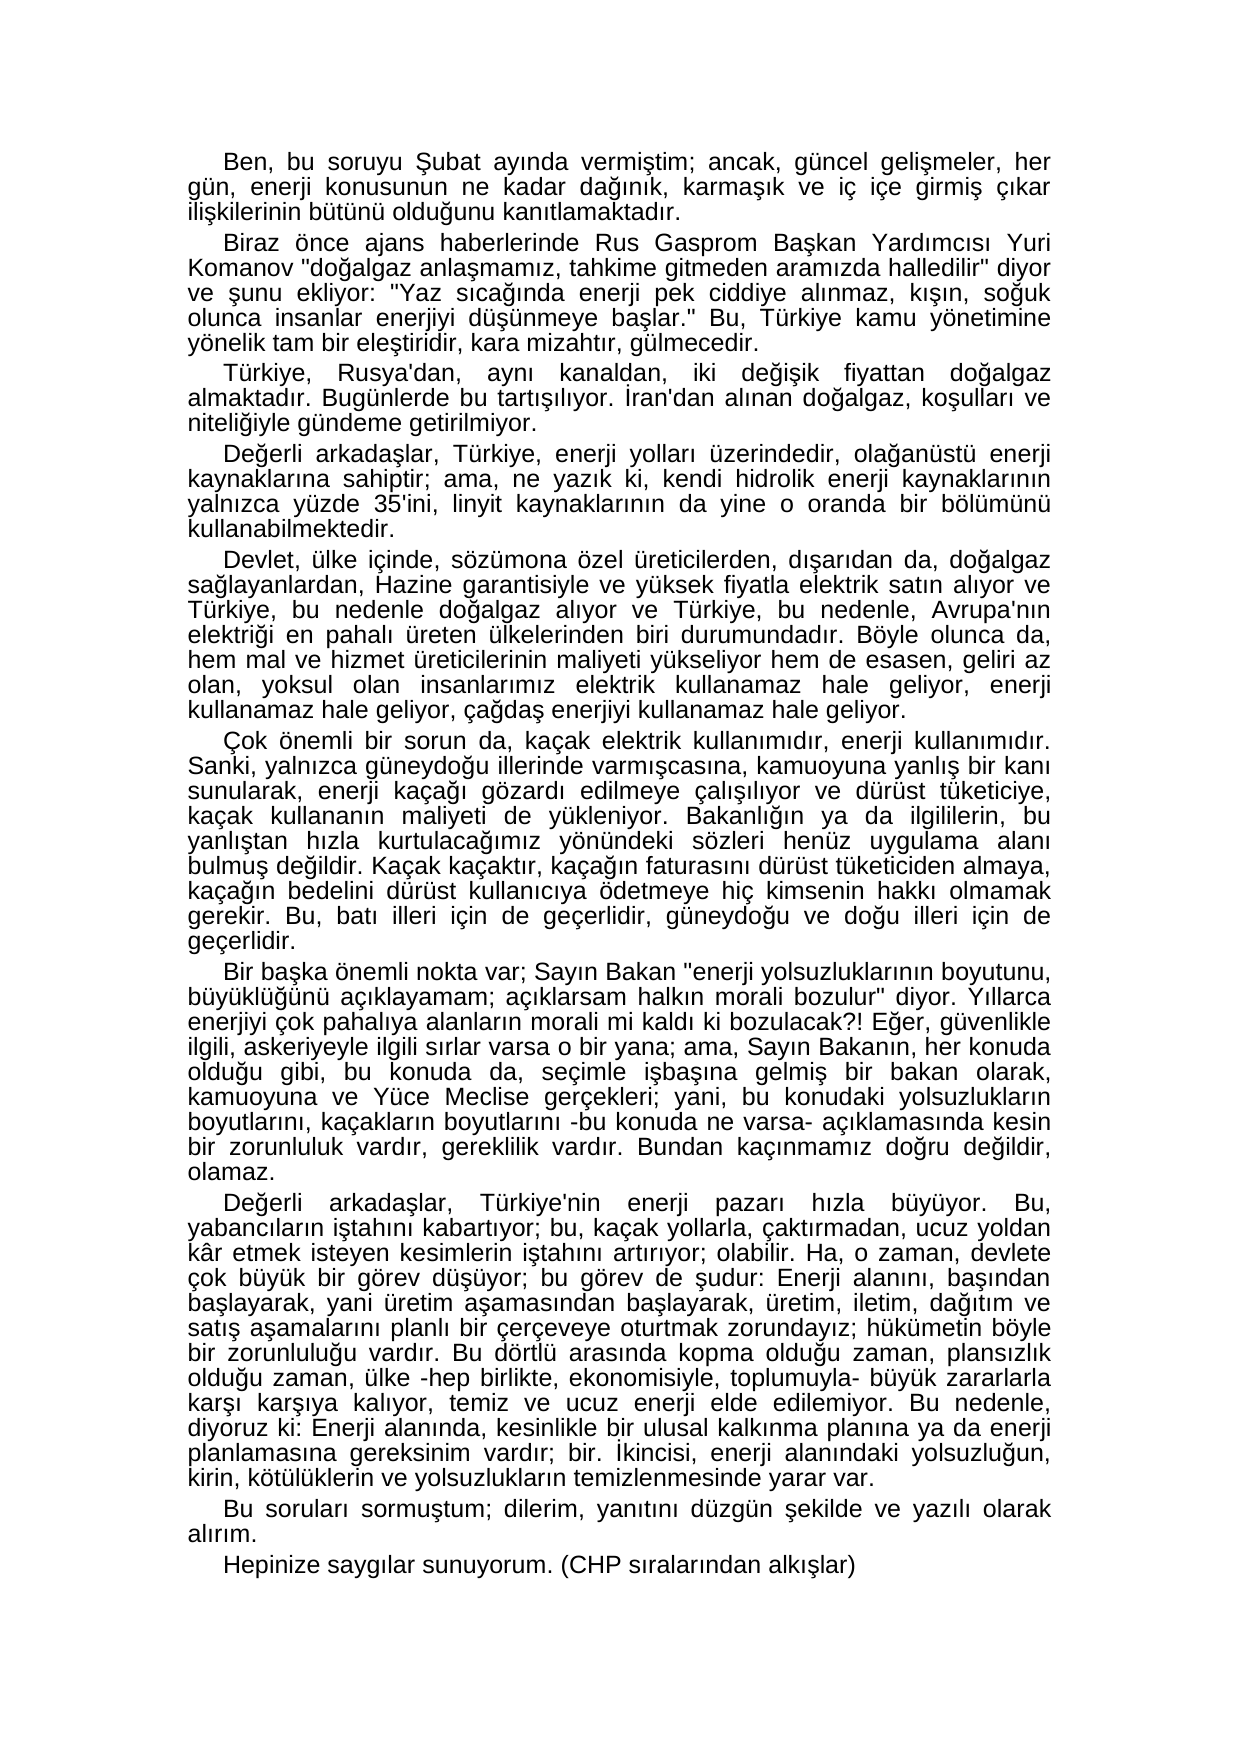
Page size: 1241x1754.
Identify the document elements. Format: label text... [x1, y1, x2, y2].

text Bu soruları sormuştum; dilerim, yanıtını düzgün şekilde ve yazılı olarak alırım. [187, 1497, 1053, 1547]
text Biraz önce ajans haberlerinde Rus Gasprom Başkan Yardımcısı Yuri Komanov "doğalgaz anlaşmamız, tahkime gitmeden aramızda halledilir" diyor ve şunu ekliyor: "Yaz sıcağında enerji pek ciddiye alınmaz, kışın, soğuk olunca insanlar enerjiyi düşünmeye başlar." Bu, Türkiye kamu yönetimine yönelik tam bir eleştiridir, kara mizahtır, gülmecedir. [187, 231, 1053, 356]
text Değerli arkadaşlar, Türkiye'nin enerji pazarı hızla büyüyor. Bu, yabancıların iştahını kabartıyor; bu, kaçak yollarla, çaktırmadan, ucuz yoldan kâr etmek isteyen kesimlerin iştahını artırıyor; olabilir. Ha, o zaman, devlete çok büyük bir görev düşüyor; bu görev de şudur: Enerji alanını, başından başlayarak, yani üretim aşamasından başlayarak, üretim, iletim, dağıtım ve satış aşamalarını planlı bir çerçeveye oturtmak zorundayız; hükümetin böyle bir zorunluluğu vardır. Bu dörtlü arasında kopma olduğu zaman, plansızlık olduğu zaman, ülke -hep birlikte, ekonomisiyle, toplumuyla- büyük zararlarla karşı karşıya kalıyor, temiz ve ucuz enerji elde edilemiyor. Bu nedenle, diyoruz ki: Enerji alanında, kesinlikle bir ulusal kalkınma planına ya da enerji planlamasına gereksinim vardır; bir. İkincisi, enerji alanındaki yolsuzluğun, kirin, kötülüklerin ve yolsuzlukların temizlenmesinde yarar var. [187, 1192, 1053, 1492]
text Bir başka önemli nokta var; Sayın Bakan "enerji yolsuzluklarının boyutunu, büyüklüğünü açıklayamam; açıklarsam halkın morali bozulur" diyor. Yıllarca enerjiyi çok pahalıya alanların morali mi kaldı ki bozulacak?! Eğer, güvenlikle ilgili, askeriyeyle ilgili sırlar varsa o bir yana; ama, Sayın Bakanın, her konuda olduğu gibi, bu konuda da, seçimle işbaşına gelmiş bir bakan olarak, kamuoyuna ve Yüce Meclise gerçekleri; yani, bu konudaki yolsuzlukların boyutlarını, kaçakların boyutlarını -bu konuda ne varsa- açıklamasında kesin bir zorunluluk vardır, gereklilik vardır. Bundan kaçınmamız doğru değildir, olamaz. [187, 961, 1053, 1186]
text Türkiye, Rusya'dan, aynı kanaldan, iki değişik fiyattan doğalgaz almaktadır. Bugünlerde bu tartışılıyor. İran'dan alınan doğalgaz, koşulları ve niteliğiyle gündeme getirilmiyor. [187, 362, 1053, 437]
text Değerli arkadaşlar, Türkiye, enerji yolları üzerindedir, olağanüstü enerji kaynaklarına sahiptir; ama, ne yazık ki, kendi hidrolik enerji kaynaklarının yalnızca yüzde 35'ini, linyit kaynaklarının da yine o oranda bir bölümünü kullanabilmektedir. [187, 443, 1053, 543]
text Hepinize saygılar sunuyorum. (CHP sıralarından alkışlar) [187, 1553, 1053, 1578]
text Devlet, ülke içinde, sözümona özel üreticilerden, dışarıdan da, doğalgaz sağlayanlardan, Hazine garantisiyle ve yüksek fiyatla elektrik satın alıyor ve Türkiye, bu nedenle doğalgaz alıyor ve Türkiye, bu nedenle, Avrupa'nın elektriği en pahalı üreten ülkelerinden biri durumundadır. Böyle olunca da, hem mal ve hizmet üreticilerinin maliyeti yükseliyor hem de esasen, geliri az olan, yoksul olan insanlarımız elektrik kullanamaz hale geliyor, enerji kullanamaz hale geliyor, çağdaş enerjiyi kullanamaz hale geliyor. [187, 549, 1053, 724]
text Çok önemli bir sorun da, kaçak elektrik kullanımıdır, enerji kullanımıdır. Sanki, yalnızca güneydoğu illerinde varmışcasına, kamuoyuna yanlış bir kanı sunularak, enerji kaçağı gözardı edilmeye çalışılıyor ve dürüst tüketiciye, kaçak kullananın maliyeti de yükleniyor. Bakanlığın ya da ilgililerin, bu yanlıştan hızla kurtulacağımız yönündeki sözleri henüz uygulama alanı bulmuş değildir. Kaçak kaçaktır, kaçağın faturasını dürüst tüketiciden almaya, kaçağın bedelini dürüst kullanıcıya ödetmeye hiç kimsenin hakkı olmamak gerekir. Bu, batı illeri için de geçerlidir, güneydoğu ve doğu illeri için de geçerlidir. [187, 730, 1053, 955]
text Ben, bu soruyu Şubat ayında vermiştim; ancak, güncel gelişmeler, her gün, enerji konusunun ne kadar dağınık, karmaşık ve iç içe girmiş çıkar ilişkilerinin bütünü olduğunu kanıtlamaktadır. [187, 150, 1053, 225]
